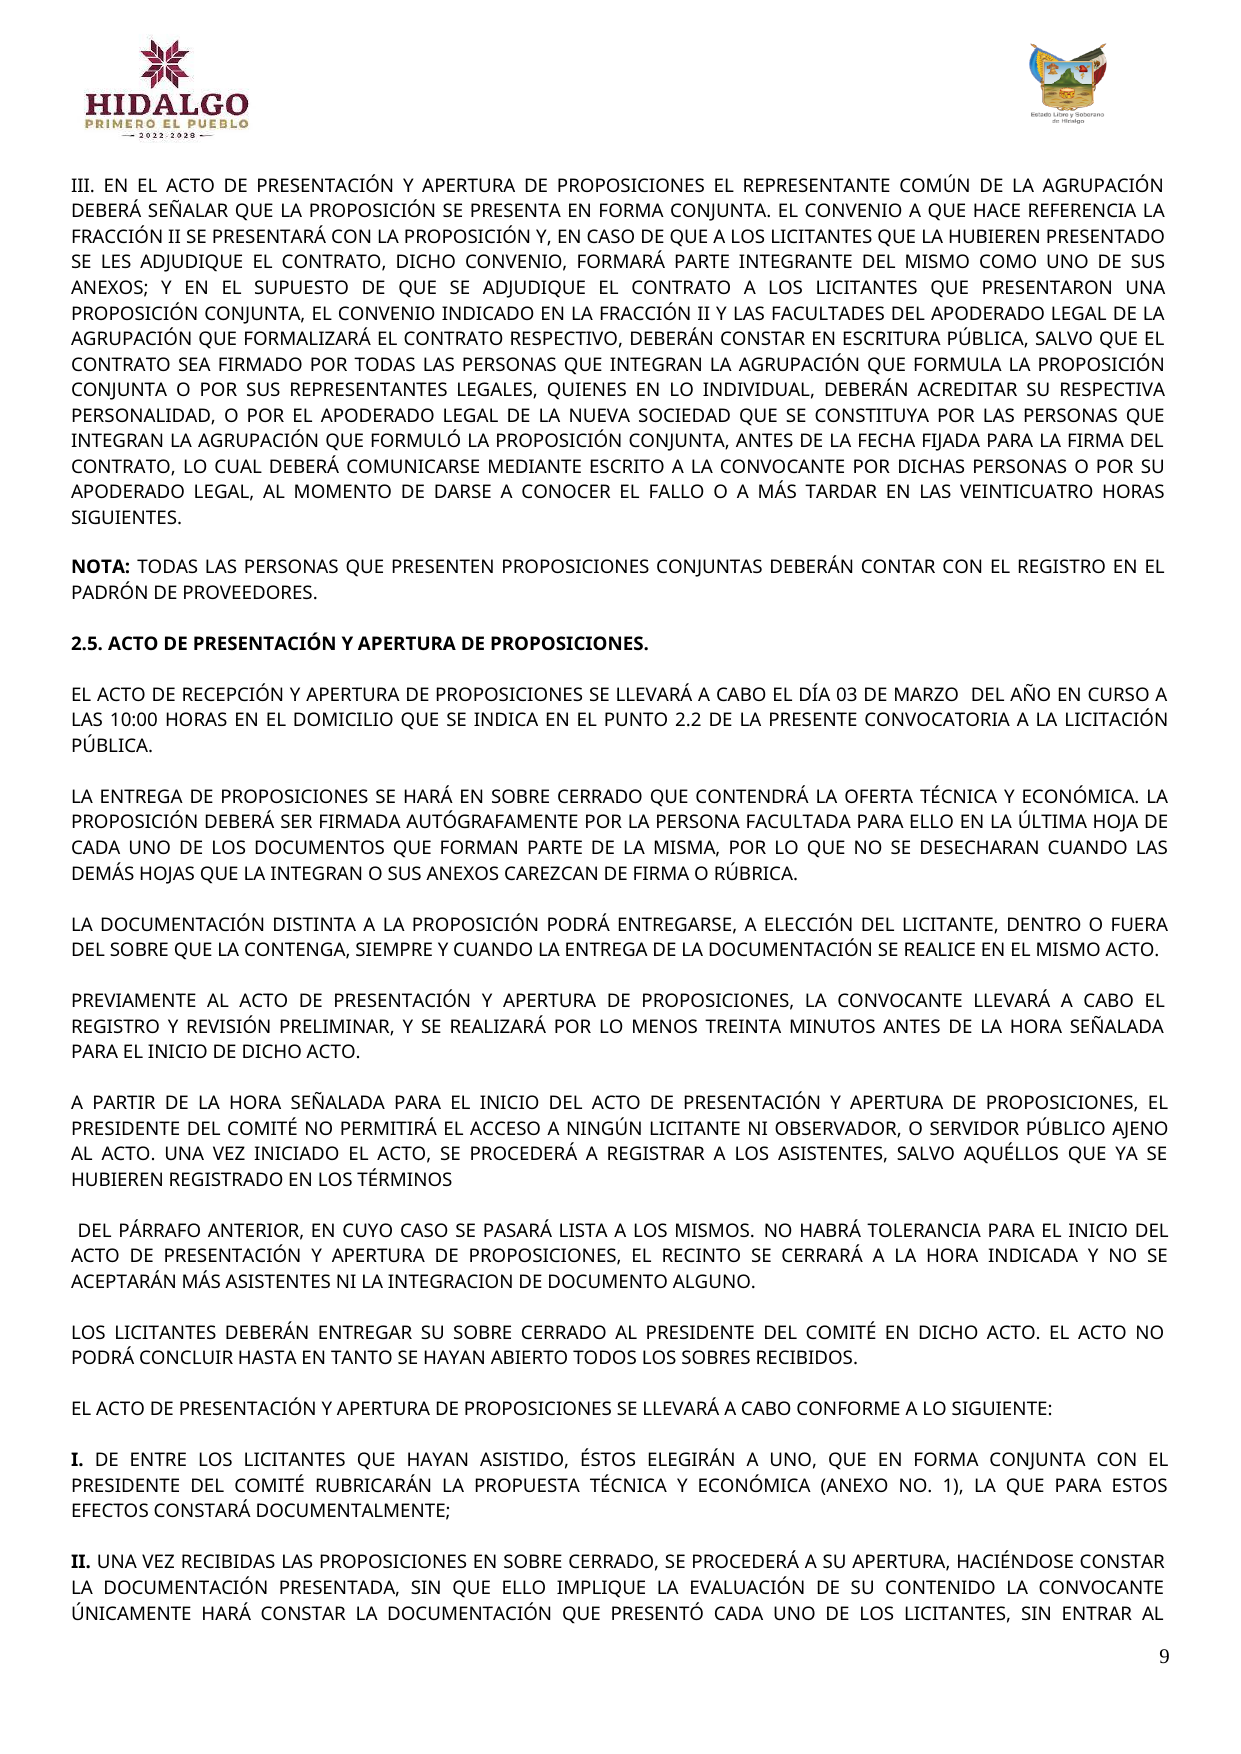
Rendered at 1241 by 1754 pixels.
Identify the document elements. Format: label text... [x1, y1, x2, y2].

text 2.5. ACTO DE PRESENTACIÓN Y APERTURA DE PROPOSICIONES. [71, 630, 1169, 656]
picture [70, 29, 263, 149]
text I. DE ENTRE LOS LICITANTES QUE HAYAN ASISTIDO, ÉSTOS ELEGIRÁN A UNO, QUE EN FORMA CONJUNTA CON EL PRESIDENTE DEL COMITÉ RUBRICARÁN LA PROPUESTA TÉCNICA Y ECONÓMICA (ANEXO NO. 1), LA QUE PARA ESTOS EFECTOS CONSTARÁ DOCUMENTALMENTE; [71, 1447, 1169, 1523]
text III. EN EL ACTO DE PRESENTACIÓN Y APERTURA DE PROPOSICIONES EL REPRESENTANTE COMÚN DE LA AGRUPACIÓN DEBERÁ SEÑALAR QUE LA PROPOSICIÓN SE PRESENTA EN FORMA CONJUNTA. EL CONVENIO A QUE HACE REFERENCIA LA FRACCIÓN II SE PRESENTARÁ CON LA PROPOSICIÓN Y, EN CASO DE QUE A LOS LICITANTES QUE LA HUBIEREN PRESENTADO SE LES ADJUDIQUE EL CONTRATO, DICHO CONVENIO, FORMARÁ PARTE INTEGRANTE DEL MISMO COMO UNO DE SUS ANEXOS; Y EN EL SUPUESTO DE QUE SE ADJUDIQUE EL CONTRATO A LOS LICITANTES QUE PRESENTARON UNA PROPOSICIÓN CONJUNTA, EL CONVENIO INDICADO EN LA FRACCIÓN II Y LAS FACULTADES DEL APODERADO LEGAL DE LA AGRUPACIÓN QUE FORMALIZARÁ EL CONTRATO RESPECTIVO, DEBERÁN CONSTAR EN ESCRITURA PÚBLICA, SALVO QUE EL CONTRATO SEA FIRMADO POR TODAS LAS PERSONAS QUE INTEGRAN LA AGRUPACIÓN QUE FORMULA LA PROPOSICIÓN CONJUNTA O POR SUS REPRESENTANTES LEGALES, QUIENES EN LO INDIVIDUAL, DEBERÁN ACREDITAR SU RESPECTIVA PERSONALIDAD, O POR EL APODERADO LEGAL DE LA NUEVA SOCIEDAD QUE SE CONSTITUYA POR LAS PERSONAS QUE INTEGRAN LA AGRUPACIÓN QUE FORMULÓ LA PROPOSICIÓN CONJUNTA, ANTES DE LA FECHA FIJADA PARA LA FIRMA DEL CONTRATO, LO CUAL DEBERÁ COMUNICARSE MEDIANTE ESCRITO A LA CONVOCANTE POR DICHAS PERSONAS O POR SU APODERADO LEGAL, AL MOMENTO DE DARSE A CONOCER EL FALLO O A MÁS TARDAR EN LAS VEINTICUATRO HORAS SIGUIENTES. [71, 172, 1166, 529]
text LA ENTREGA DE PROPOSICIONES SE HARÁ EN SOBRE CERRADO QUE CONTENDRÁ LA OFERTA TÉCNICA Y ECONÓMICA. LA PROPOSICIÓN DEBERÁ SER FIRMADA AUTÓGRAFAMENTE POR LA PERSONA FACULTADA PARA ELLO EN LA ÚLTIMA HOJA DE CADA UNO DE LOS DOCUMENTOS QUE FORMAN PARTE DE LA MISMA, POR LO QUE NO SE DESECHARAN CUANDO LAS DEMÁS HOJAS QUE LA INTEGRAN O SUS ANEXOS CAREZCAN DE FIRMA O RÚBRICA. [71, 783, 1169, 885]
text DEL PÁRRAFO ANTERIOR, EN CUYO CASO SE PASARÁ LISTA A LOS MISMOS. NO HABRÁ TOLERANCIA PARA EL INICIO DEL ACTO DE PRESENTACIÓN Y APERTURA DE PROPOSICIONES, EL RECINTO SE CERRARÁ A LA HORA INDICADA Y NO SE ACEPTARÁN MÁS ASISTENTES NI LA INTEGRACION DE DOCUMENTO ALGUNO. [71, 1217, 1169, 1294]
text A PARTIR DE LA HORA SEÑALADA PARA EL INICIO DEL ACTO DE PRESENTACIÓN Y APERTURA DE PROPOSICIONES, EL PRESIDENTE DEL COMITÉ NO PERMITIRÁ EL ACCESO A NINGÚN LICITANTE NI OBSERVADOR, O SERVIDOR PÚBLICO AJENO AL ACTO. UNA VEZ INICIADO EL ACTO, SE PROCEDERÁ A REGISTRAR A LOS ASISTENTES, SALVO AQUÉLLOS QUE YA SE HUBIEREN REGISTRADO EN LOS TÉRMINOS [71, 1089, 1169, 1192]
text NOTA: TODAS LAS PERSONAS QUE PRESENTEN PROPOSICIONES CONJUNTAS DEBERÁN CONTAR CON EL REGISTRO EN EL PADRÓN DE PROVEEDORES. [71, 553, 1166, 604]
text LA DOCUMENTACIÓN DISTINTA A LA PROPOSICIÓN PODRÁ ENTREGARSE, A ELECCIÓN DEL LICITANTE, DENTRO O FUERA DEL SOBRE QUE LA CONTENGA, SIEMPRE Y CUANDO LA ENTREGA DE LA DOCUMENTACIÓN SE REALICE EN EL MISMO ACTO. [71, 911, 1169, 962]
text EL ACTO DE PRESENTACIÓN Y APERTURA DE PROPOSICIONES SE LLEVARÁ A CABO CONFORME A LO SIGUIENTE: [71, 1396, 1169, 1421]
text LOS LICITANTES DEBERÁN ENTREGAR SU SOBRE CERRADO AL PRESIDENTE DEL COMITÉ EN DICHO ACTO. EL ACTO NO PODRÁ CONCLUIR HASTA EN TANTO SE HAYAN ABIERTO TODOS LOS SOBRES RECIBIDOS. [71, 1319, 1166, 1370]
picture [986, 30, 1141, 151]
text PREVIAMENTE AL ACTO DE PRESENTACIÓN Y APERTURA DE PROPOSICIONES, LA CONVOCANTE LLEVARÁ A CABO EL REGISTRO Y REVISIÓN PRELIMINAR, Y SE REALIZARÁ POR LO MENOS TREINTA MINUTOS ANTES DE LA HORA SEÑALADA PARA EL INICIO DE DICHO ACTO. [71, 987, 1166, 1064]
text EL ACTO DE RECEPCIÓN Y APERTURA DE PROPOSICIONES SE LLEVARÁ A CABO EL DÍA 03 DE MARZO DEL AÑO EN CURSO A LAS 10:00 HORAS EN EL DOMICILIO QUE SE INDICA EN EL PUNTO 2.2 DE LA PRESENTE CONVOCATORIA A LA LICITACIÓN PÚBLICA. [71, 681, 1169, 758]
